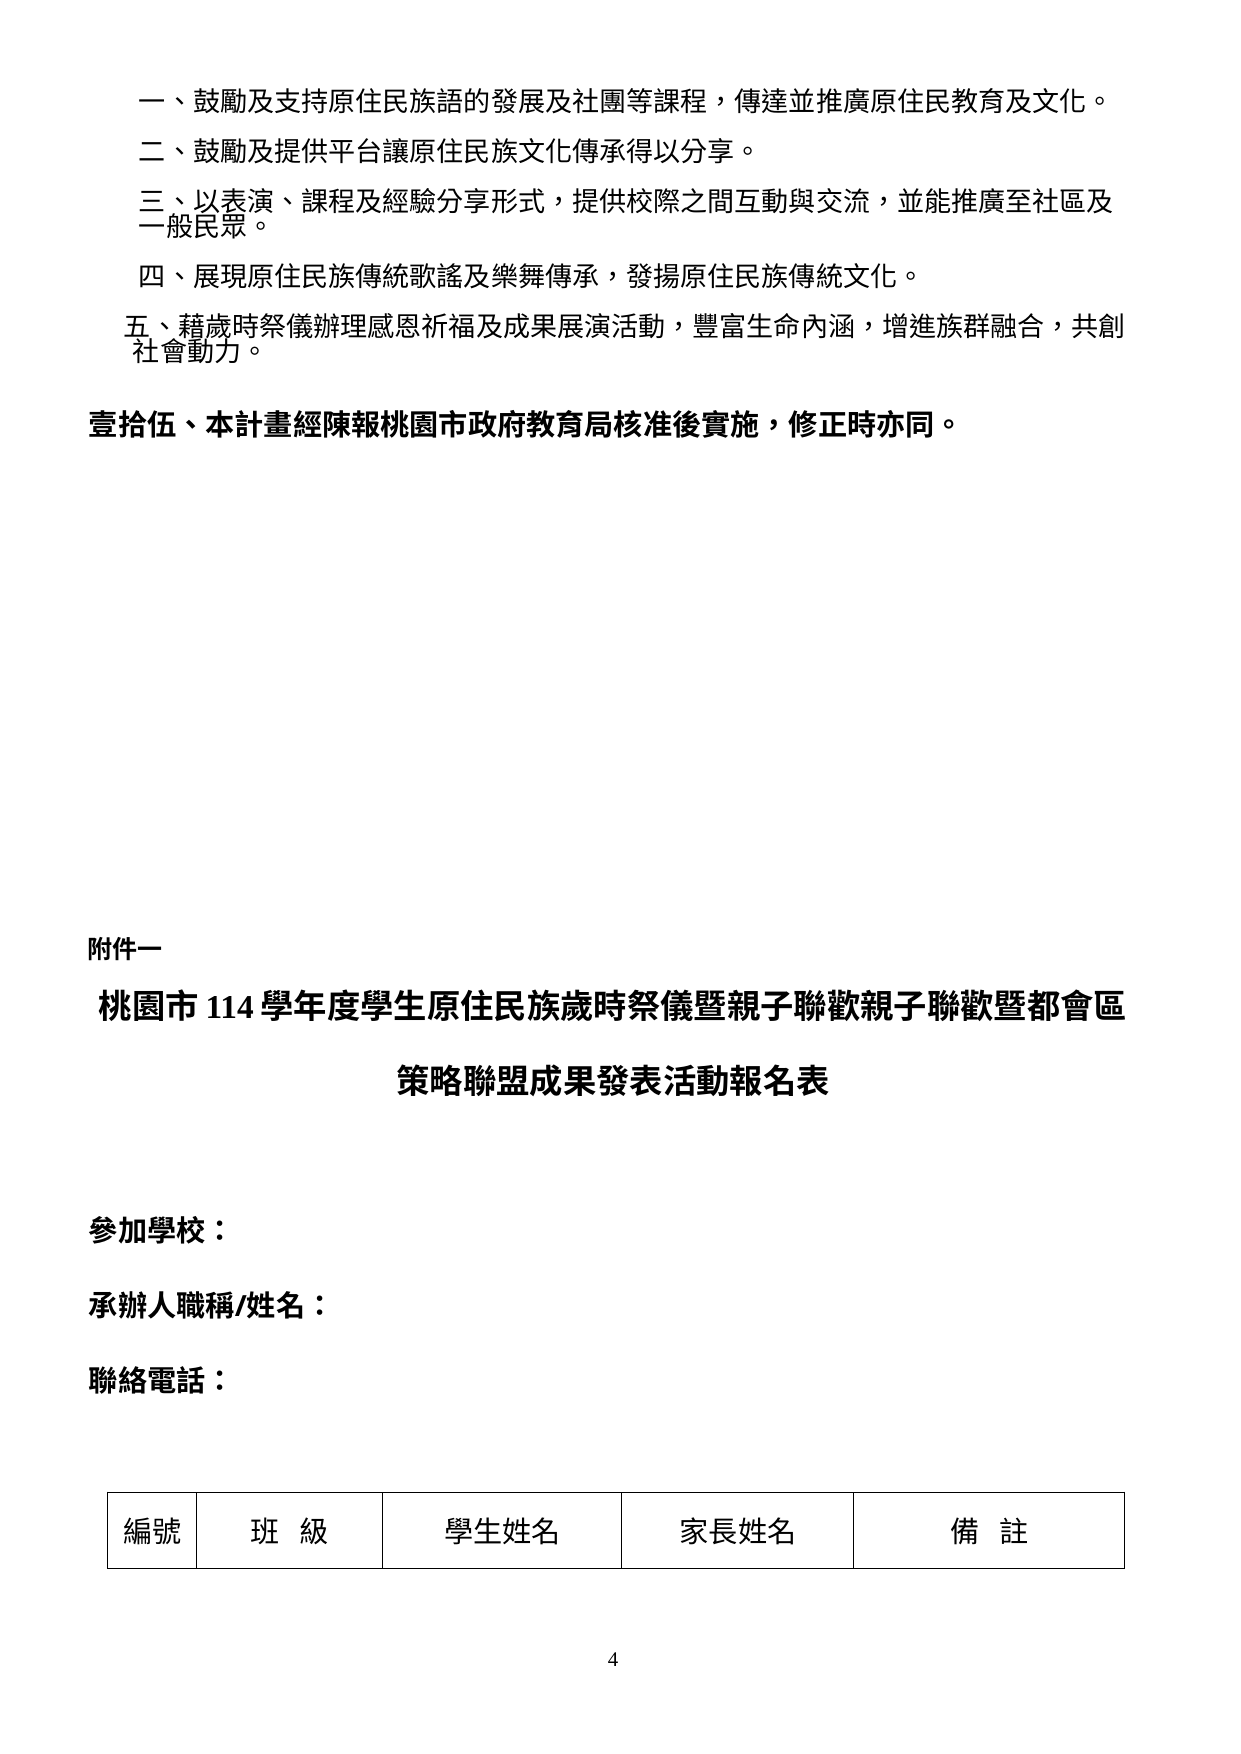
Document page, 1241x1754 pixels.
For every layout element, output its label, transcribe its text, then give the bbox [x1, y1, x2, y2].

table_header 編號 [108, 1493, 196, 1568]
table_header 學生姓名 [383, 1493, 621, 1568]
list 四、展現原住民族傳統歌謠及樂舞傳承，發揚原住民族傳統文化。 [139, 267, 1137, 292]
table_header 家長姓名 [622, 1493, 853, 1568]
text 附件一 [79, 929, 1240, 967]
list 五、藉歲時祭儀辦理感恩祈福及成果展演活動，豐富生命內涵，增進族群融合，共創社會動力。 [103, 317, 1137, 367]
text 壹拾伍、本計畫經陳報桃園市政府教育局核准後實施，修正時亦同。 [89, 385, 1137, 460]
list 一、鼓勵及支持原住民族語的發展及社團等課程，傳達並推廣原住民教育及文化。 [139, 92, 1137, 117]
list 二、鼓勵及提供平台讓原住民族文化傳承得以分享。 [139, 142, 1137, 167]
table_header 備 註 [854, 1493, 1124, 1568]
text 承辦人職稱/姓名： [89, 1267, 1137, 1342]
table_header 班 級 [197, 1493, 382, 1568]
text 桃園市114學年度學生原住民族歲時祭儀暨親子聯歡親子聯歡暨都會區策略聯盟成果發表活動報名表 [89, 967, 1137, 1117]
text 參加學校： [89, 1192, 1137, 1267]
list 三、以表演、課程及經驗分享形式，提供校際之間互動與交流，並能推廣至社區及一般民眾。 [139, 192, 1137, 242]
text 聯絡電話： [89, 1342, 1137, 1417]
